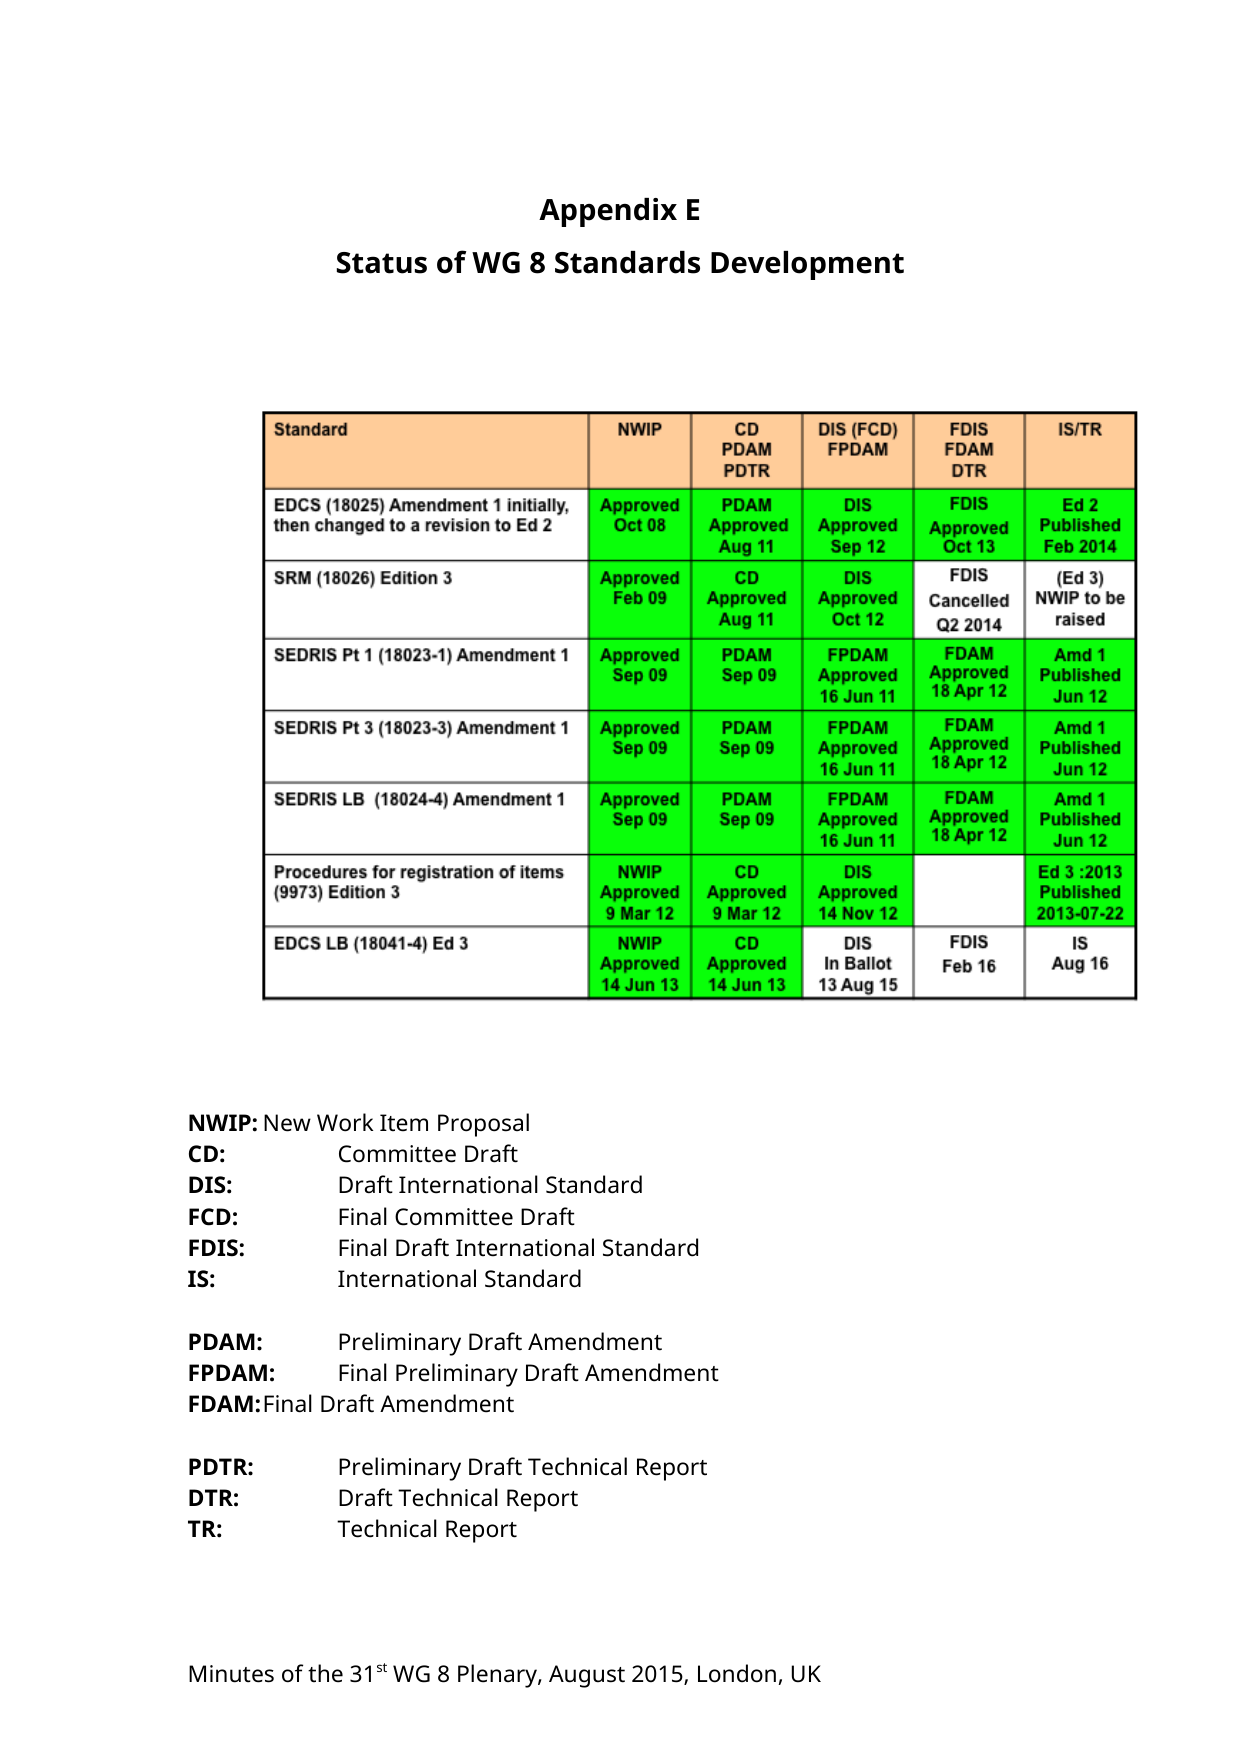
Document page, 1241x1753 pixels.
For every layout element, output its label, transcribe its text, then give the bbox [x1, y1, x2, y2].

text Status of WG 8 Standards Development [187, 242, 1053, 282]
text NWIP: New Work Item Proposal [187, 1107, 1053, 1138]
text FDAM: Final Draft Amendment [187, 1388, 1053, 1419]
text PDTR: Preliminary Draft Technical Report [187, 1451, 1053, 1482]
text DIS: Draft International Standard [187, 1169, 1053, 1201]
text FDIS: Final Draft International Standard [187, 1232, 1053, 1263]
text CD: Committee Draft [187, 1138, 1053, 1169]
text FCD: Final Committee Draft [187, 1201, 1053, 1232]
picture [187, 294, 1213, 1064]
text IS: International Standard [187, 1263, 1053, 1294]
text FPDAM: Final Preliminary Draft Amendment [187, 1357, 1053, 1388]
text PDAM: Preliminary Draft Amendment [187, 1326, 1053, 1357]
text DTR: Draft Technical Report [187, 1482, 1053, 1513]
text TR: Technical Report [187, 1513, 1053, 1544]
text Appendix E [187, 190, 1053, 229]
